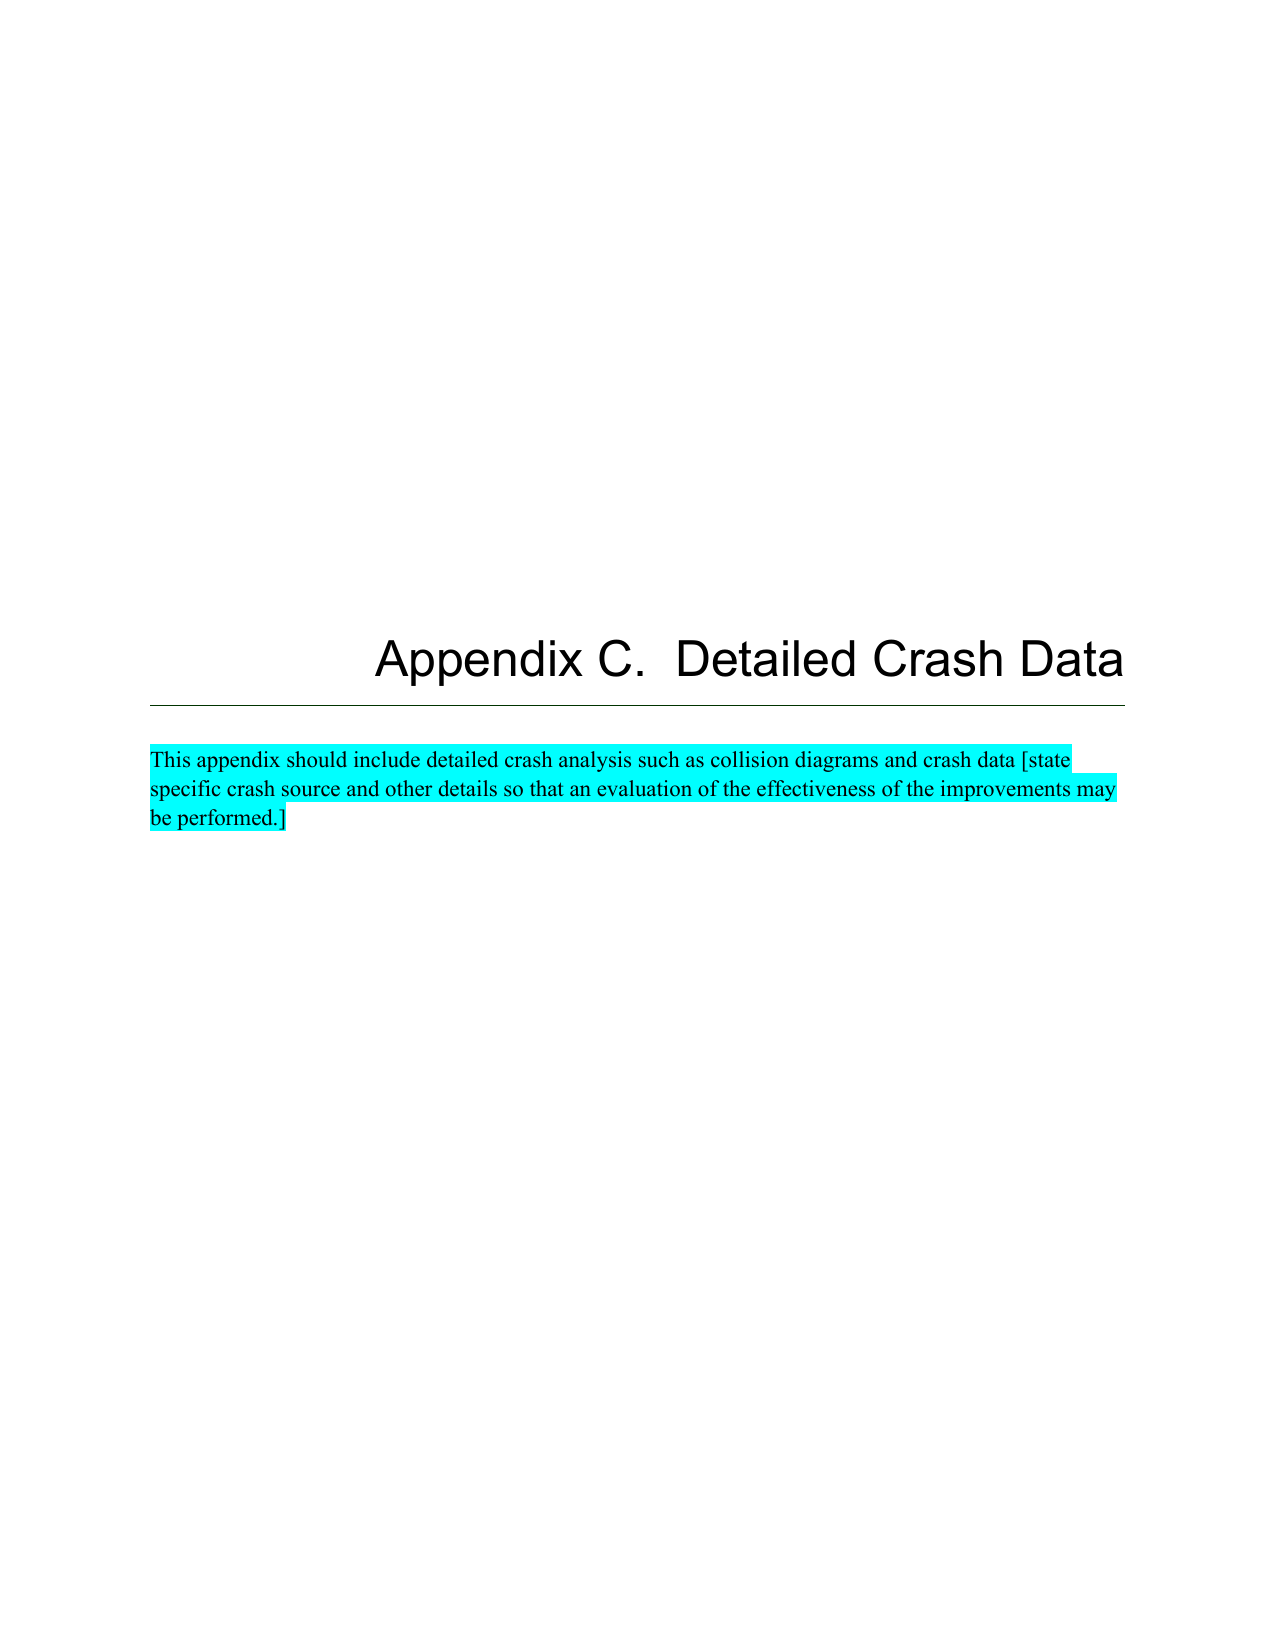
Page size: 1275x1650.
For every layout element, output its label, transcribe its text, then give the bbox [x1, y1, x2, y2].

list Detailed Crash Data [150, 629, 1125, 705]
text This appendix should include detailed crash analysis such as collision diagrams and crash data [state specific crash source and other details so that an evaluation of the effectiveness of the improvements may be performed.] [286, 744, 1125, 831]
